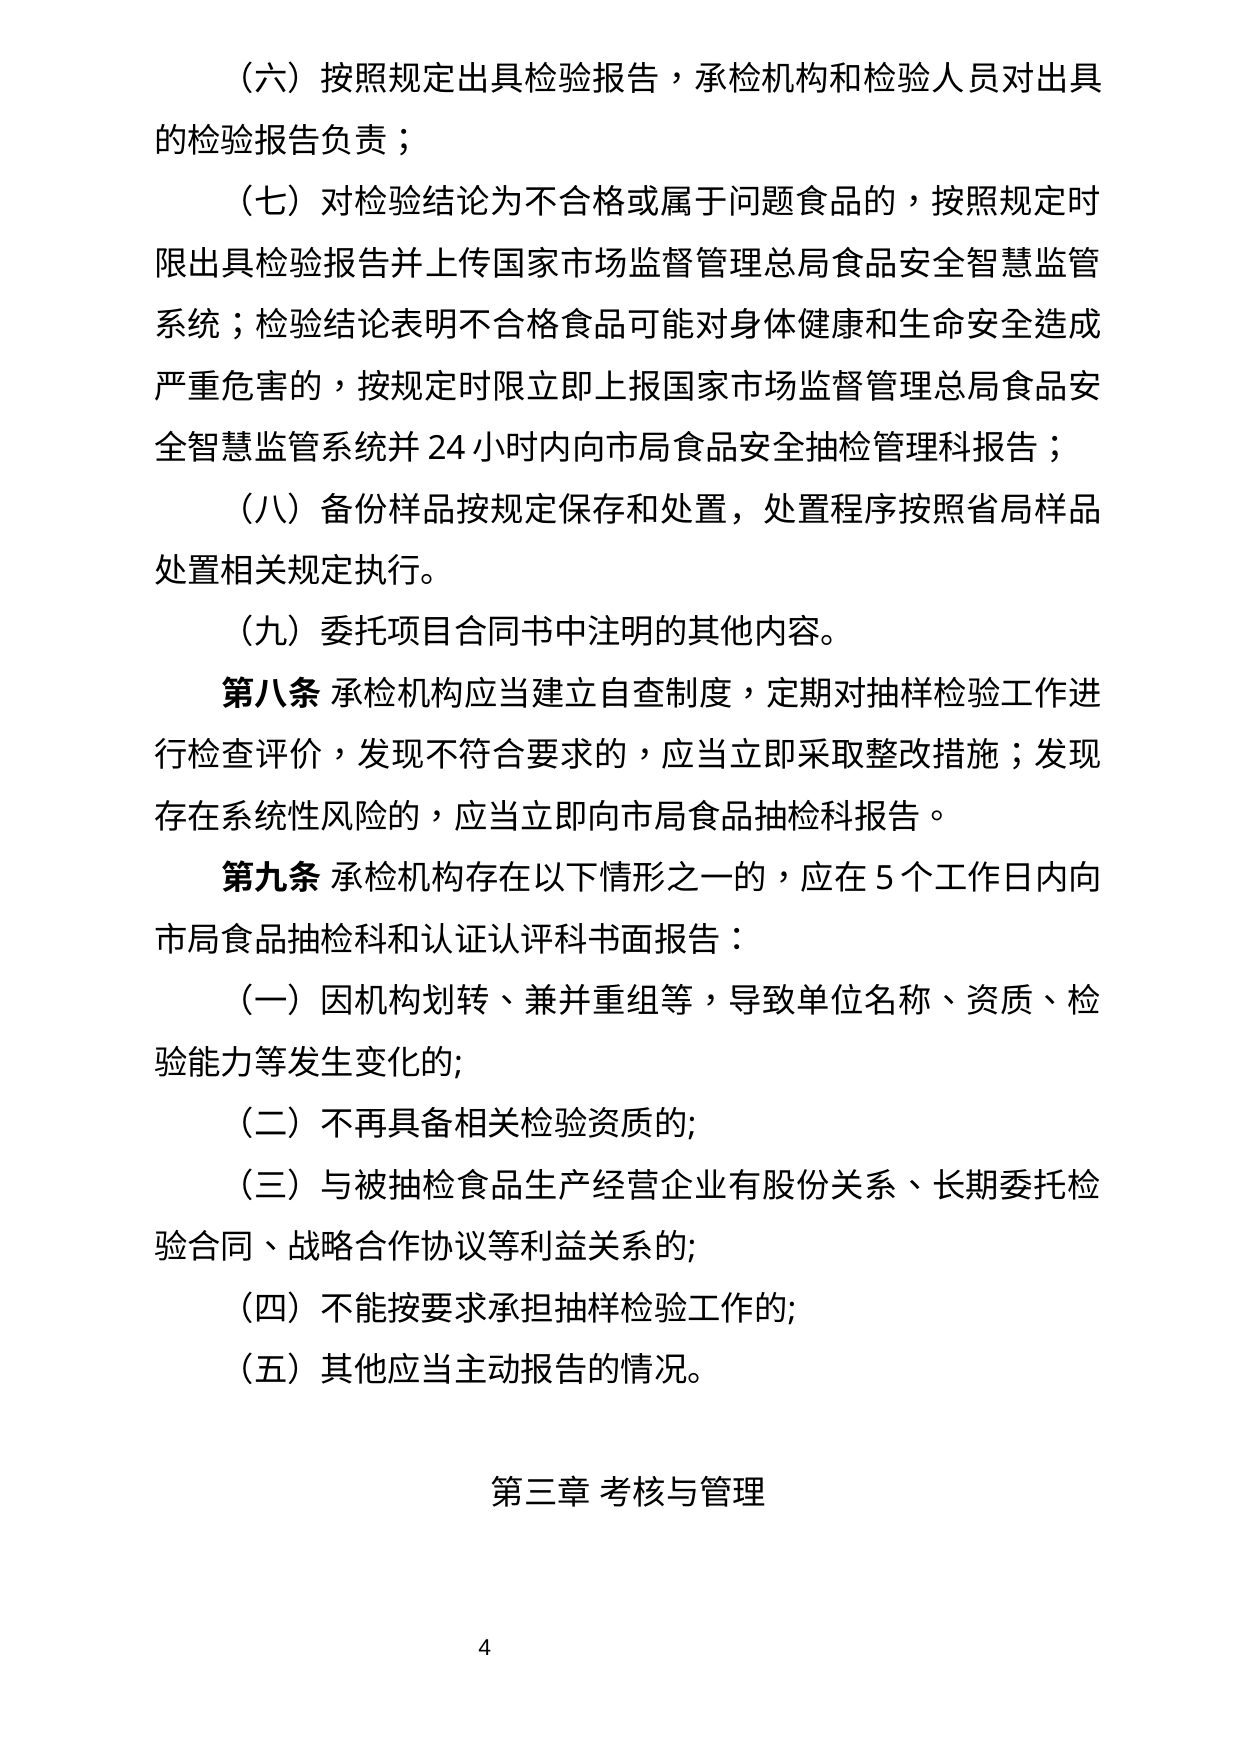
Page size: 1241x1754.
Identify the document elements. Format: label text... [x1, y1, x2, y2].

list 考核与管理 [154, 1455, 1102, 1517]
list 其他应当主动报告的情况。 [154, 1332, 1102, 1394]
list 因机构划转、兼并重组等，导致单位名称、资质、检验能力等发生变化的; [154, 963, 1102, 1086]
list 委托项目合同书中注明的其他内容。 [154, 595, 1102, 656]
list 备份样品按规定保存和处置，处置程序按照省局样品处置相关规定执行。 [154, 472, 1102, 595]
list 不再具备相关检验资质的; [154, 1086, 1102, 1148]
list 对检验结论为不合格或属于问题食品的，按照规定时限出具检验报告并上传国家市场监督管理总局食品安全智慧监管系统；检验结论表明不合格食品可能对身体健康和生命安全造成严重危害的，按规定时限立即上报国家市场监督管理总局食品安全智慧监管系统并24小时内向市局食品安全抽检管理科报告； [154, 164, 1102, 472]
text 第九条 承检机构存在以下情形之一的，应在5个工作日内向市局食品抽检科和认证认评科书面报告： [154, 841, 1102, 963]
list 按照规定出具检验报告，承检机构和检验人员对出具的检验报告负责； [154, 42, 1102, 164]
list 与被抽检食品生产经营企业有股份关系、长期委托检验合同、战略合作协议等利益关系的; [154, 1148, 1102, 1271]
list 不能按要求承担抽样检验工作的; [154, 1271, 1102, 1332]
text 第八条 承检机构应当建立自查制度，定期对抽样检验工作进行检查评价，发现不符合要求的，应当立即采取整改措施；发现存在系统性风险的，应当立即向市局食品抽检科报告。 [154, 656, 1102, 841]
